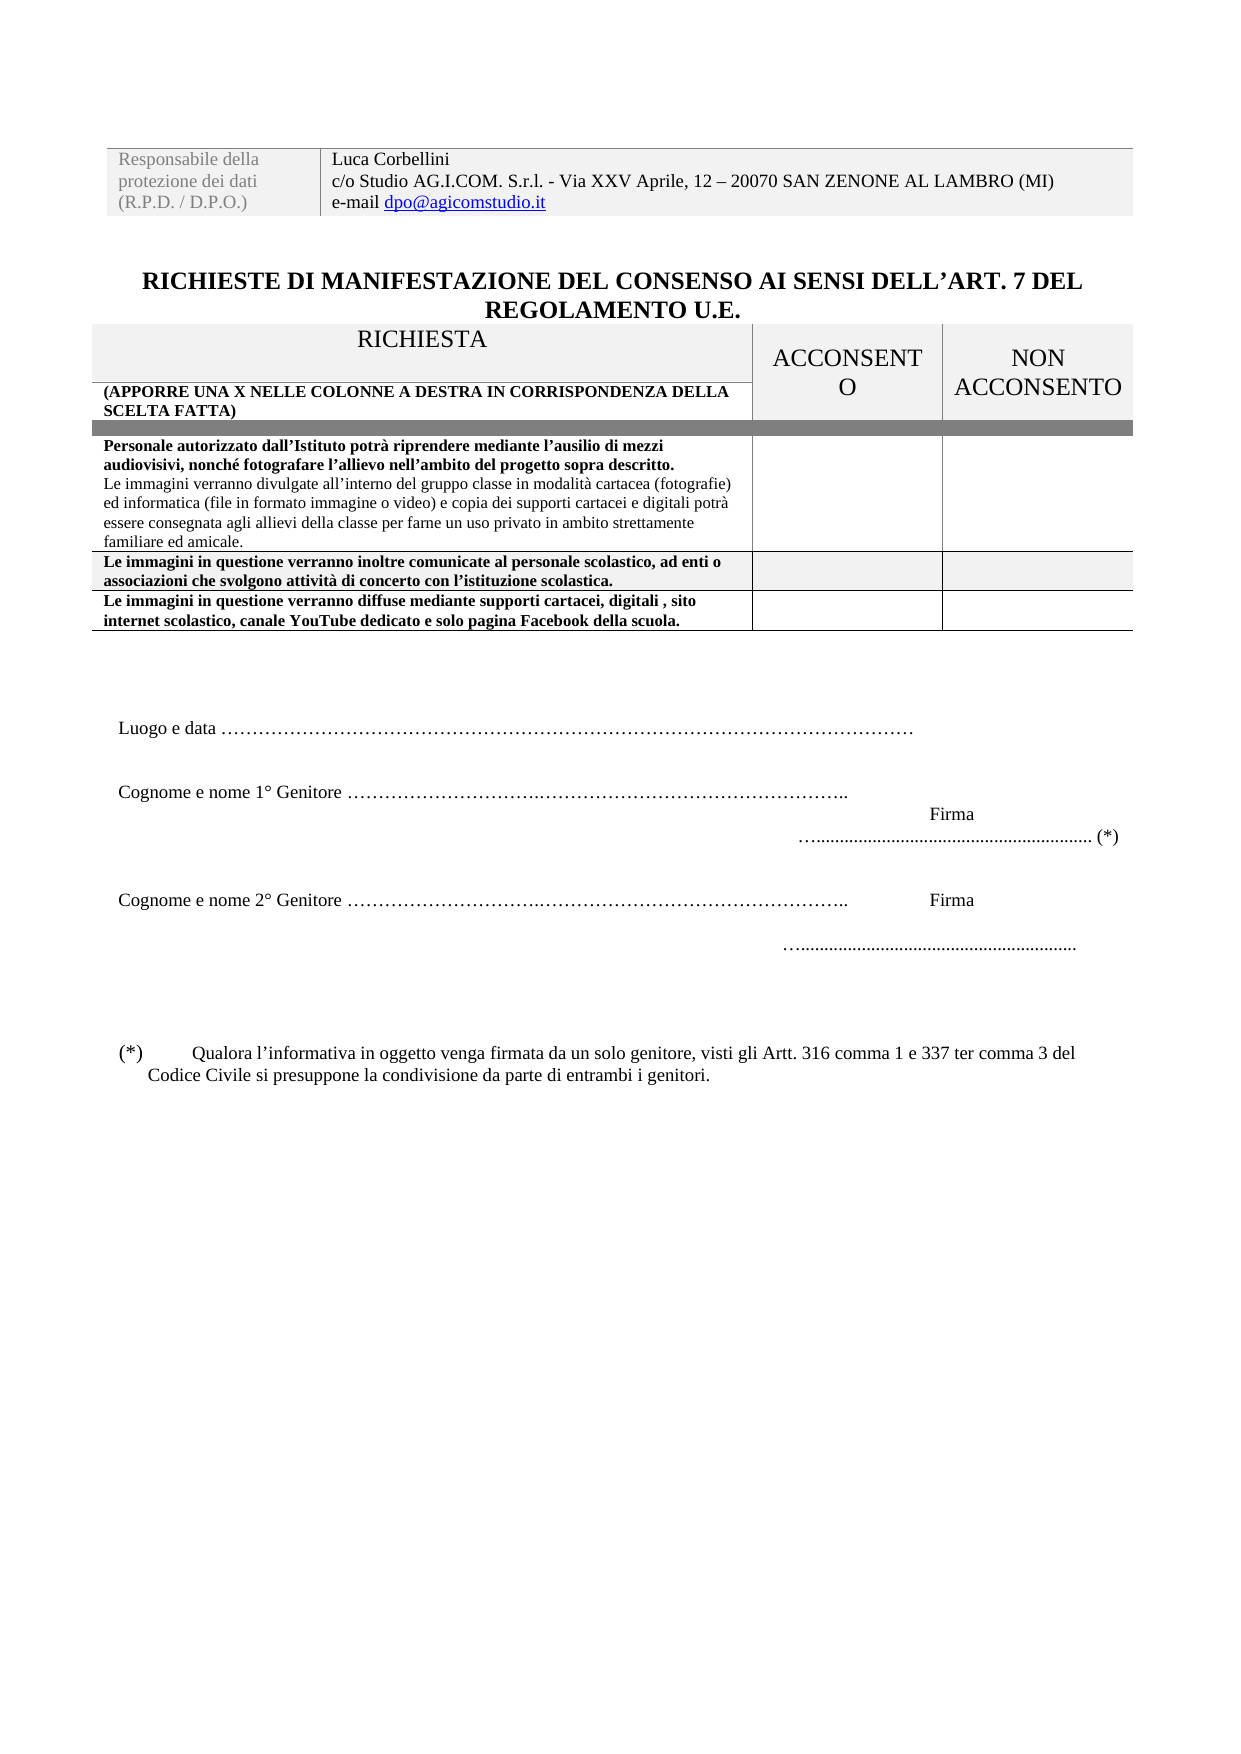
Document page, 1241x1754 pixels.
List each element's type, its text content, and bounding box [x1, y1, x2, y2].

table_header RICHIESTE DI MANIFESTAZIONE DEL CONSENSO AI SENSI DELL’ART. 7 DEL REGOLAMENTO U.E. [92, 266, 1133, 324]
text …........................................................... [782, 932, 1122, 954]
table_cell (APPORRE UNA X NELLE COLONNE A DESTRA IN CORRISPONDENZA DELLA SCELTA FATTA) [92, 383, 752, 420]
table_cell Personale autorizzato dall’Istituto potrà riprendere mediante l’ausilio di mezzi audiovisivi, nonché fotografare l’allievo nell’ambito del progetto sopra descritto. Le immagini verranno divulgate all’interno del gruppo classe in modalità cartacea (fotografie) ed informatica (file in formato immagine o video) e copia dei supporti cartacei e digitali potrà essere consegnata agli allievi della classe per farne un uso privato in ambito strettamente familiare ed amicale. [92, 436, 752, 551]
table_cell [753, 591, 942, 629]
table_cell ACCONSENTO [753, 324, 942, 420]
table_cell Luca Corbellini c/o Studio AG.I.COM. S.r.l. - Via XXV Aprile, 12 – 20070 SAN ZENONE AL LAMBRO (MI) e-mail dpo@agicomstudio.it [321, 149, 1133, 216]
table_cell RICHIESTA [92, 324, 752, 381]
text Cognome e nome 1° Genitore ………………………….………………………………………….. [118, 781, 1122, 803]
table_cell [943, 436, 1133, 551]
table_cell Responsabile della protezione dei dati (R.P.D. / D.P.O.) [107, 149, 320, 216]
text …........................................................... (*) [723, 824, 1122, 846]
table_cell Le immagini in questione verranno diffuse mediante supporti cartacei, digitali , sito internet scolastico, canale YouTube dedicato e solo pagina Facebook della scuola. [92, 591, 752, 629]
text Cognome e nome 2° Genitore ………………………….………………………………………….. Firma [118, 889, 1122, 911]
table_cell [753, 436, 942, 551]
text Firma [856, 803, 1122, 824]
table_cell [753, 552, 942, 590]
table_cell [92, 421, 1133, 435]
text (*) Qualora l’informativa in oggetto venga firmata da un solo genitore, visti gli Artt. 316 comma 1 e 337 ter comma 3 del Codice Civile si presuppone la condivisione da parte di entrambi i genitori. [118, 1040, 1122, 1086]
text Luogo e data ………………………………………………………………………………………………… [118, 717, 1122, 738]
table_cell NON ACCONSENTO [943, 324, 1133, 420]
table_cell Le immagini in questione verranno inoltre comunicate al personale scolastico, ad enti o associazioni che svolgono attività di concerto con l’istituzione scolastica. [92, 552, 752, 590]
table_cell [943, 591, 1133, 629]
table_cell [943, 552, 1133, 590]
